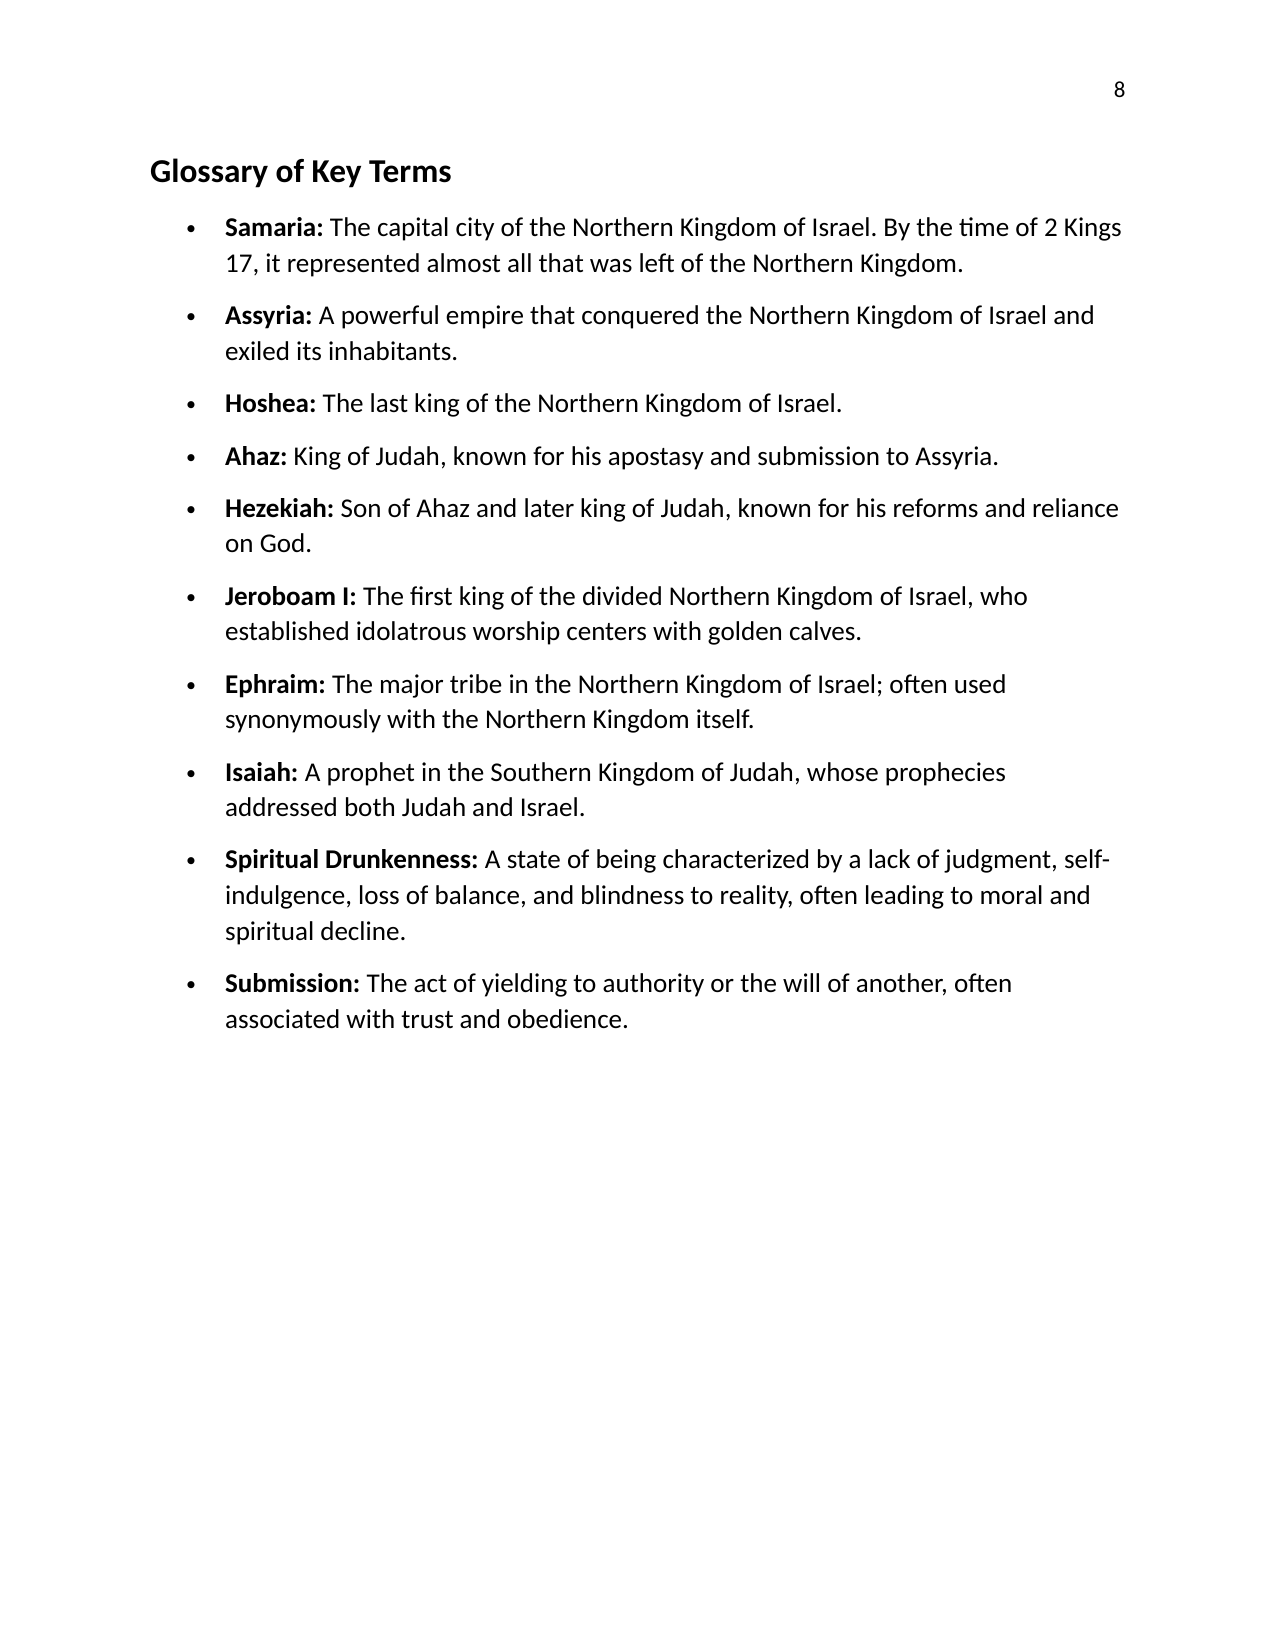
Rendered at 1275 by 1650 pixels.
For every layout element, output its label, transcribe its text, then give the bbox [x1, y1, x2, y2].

list Ephraim: The major tribe in the Northern Kingdom of Israel; often used synonymously with the Northern Kingdom itself. [187, 667, 1125, 736]
list Assyria: A powerful empire that conquered the Northern Kingdom of Israel and exiled its inhabitants. [187, 298, 1125, 367]
list Submission: The act of yielding to authority or the will of another, often associated with trust and obedience. [187, 966, 1125, 1035]
list Spiritual Drunkenness: A state of being characterized by a lack of judgment, self-indulgence, loss of balance, and blindness to reality, often leading to moral and spiritual decline. [187, 843, 1125, 947]
text Glossary of Key Terms [150, 150, 1125, 191]
list Hezekiah: Son of Ahaz and later king of Judah, known for his reforms and reliance on God. [187, 491, 1125, 560]
list Ahaz: King of Judah, known for his apostasy and submission to Assyria. [187, 439, 1125, 472]
list Jeroboam I: The first king of the divided Northern Kingdom of Israel, who established idolatrous worship centers with golden calves. [187, 579, 1125, 648]
list Isaiah: A prophet in the Southern Kingdom of Judah, whose prophecies addressed both Judah and Israel. [187, 755, 1125, 823]
list Samaria: The capital city of the Northern Kingdom of Israel. By the time of 2 Kings 17, it represented almost all that was left of the Northern Kingdom. [187, 211, 1125, 279]
list Hoshea: The last king of the Northern Kingdom of Israel. [187, 386, 1125, 419]
